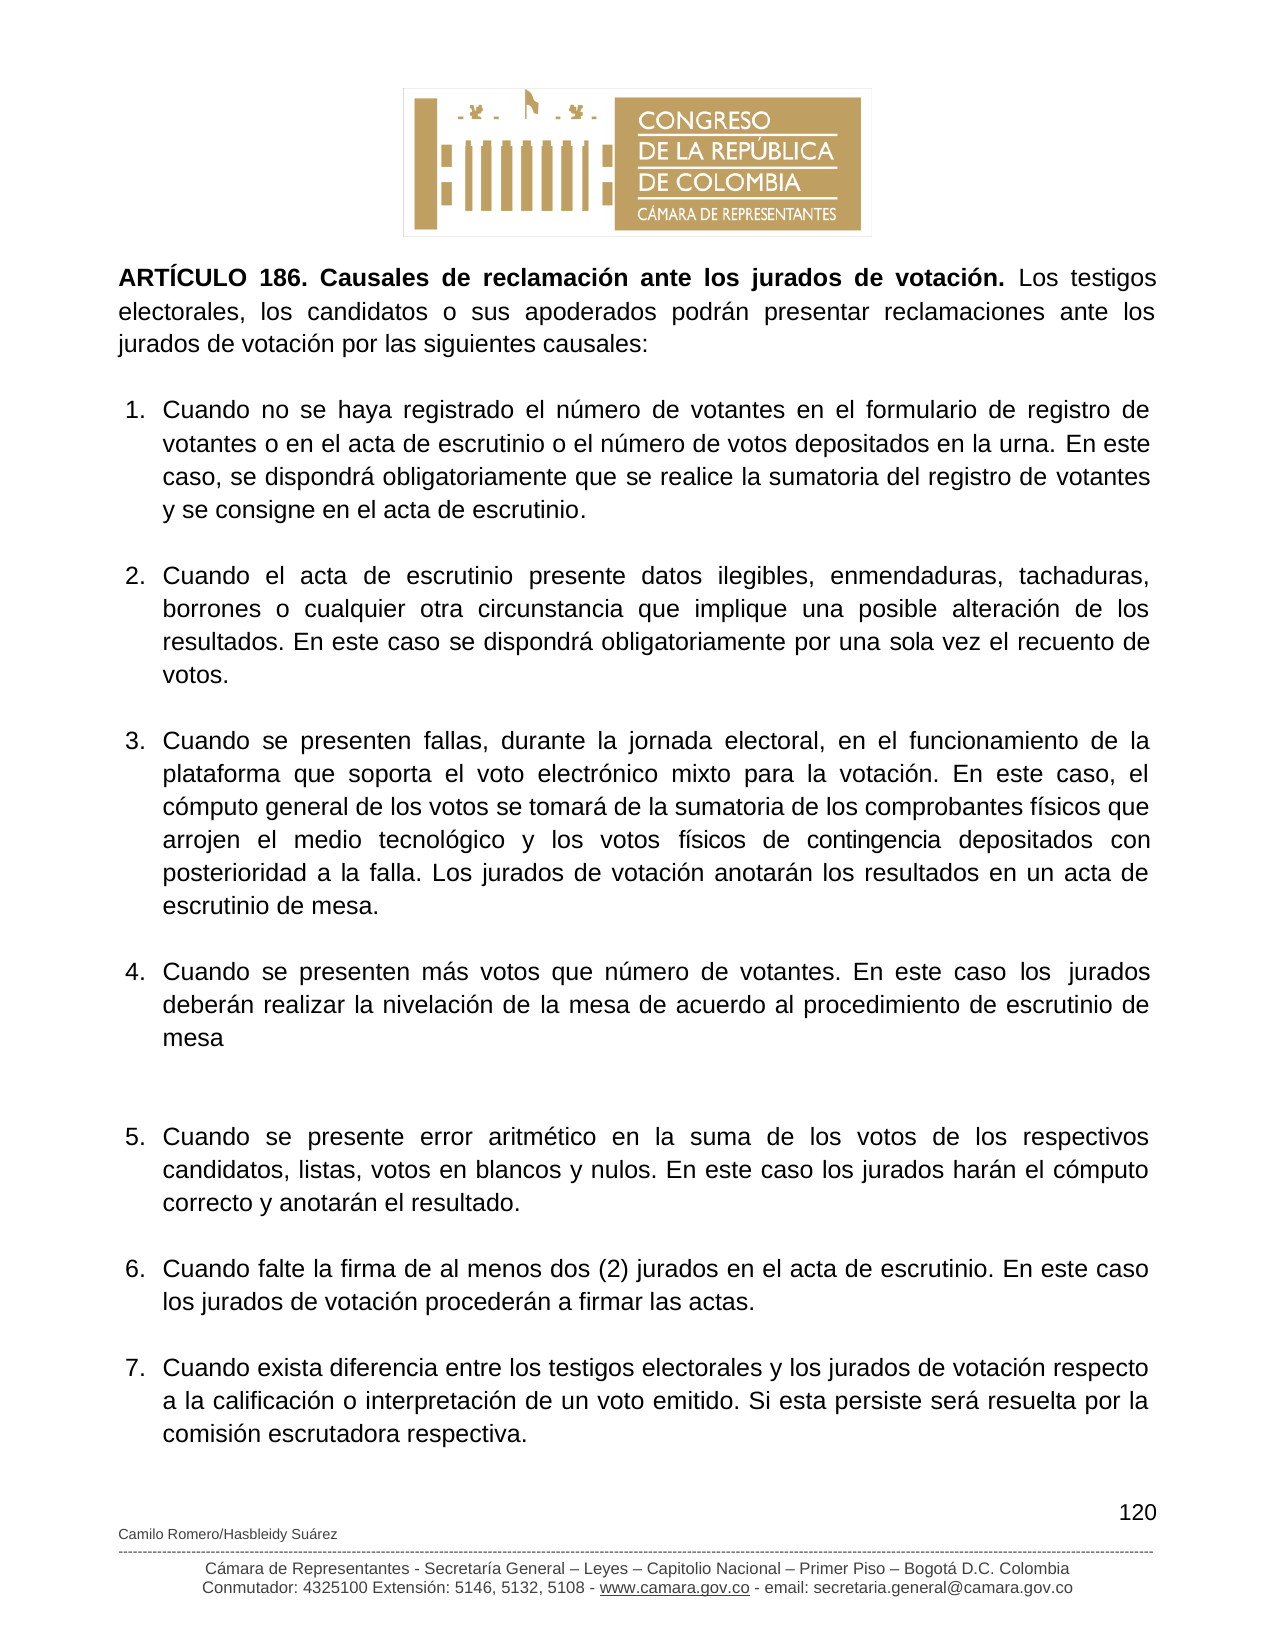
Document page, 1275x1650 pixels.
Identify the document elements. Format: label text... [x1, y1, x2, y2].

picture [403, 88, 872, 237]
list Cuando falte la firma de al menos dos (2) jurados en el acta de escrutinio. En este caso los jurados de votación procederán a firmar las actas. [125, 1254, 1151, 1316]
text ARTÍCULO 186. Causales de reclamación ante los jurados de votación. Los testigos electorales, los candidatos o sus apoderados podrán presentar reclamaciones ante los jurados de votación por las siguientes causales: [118, 263, 1157, 358]
list Cuando se presenten fallas, durante la jornada electoral, en el funcionamiento de la plataforma que soporta el voto electrónico mixto para la votación. En este caso, el cómputo general de los votos se tomará de la sumatoria de los comprobantes físicos que arrojen el medio tecnológico y los votos físicos de contingencia depositados con posterioridad a la falla. Los jurados de votación anotarán los resultados en un acta de escrutinio de mesa. [125, 726, 1151, 919]
list Cuando no se haya registrado el número de votantes en el formulario de registro de votantes o en el acta de escrutinio o el número de votos depositados en la urna. En este caso, se dispondrá obligatoriamente que se realice la sumatoria del registro de votantes y se consigne en el acta de escrutinio. [125, 396, 1151, 523]
list Cuando se presenten más votos que número de votantes. En este caso los jurados deberán realizar la nivelación de la mesa de acuerdo al procedimiento de escrutinio de mesa [125, 957, 1151, 1052]
list Cuando exista diferencia entre los testigos electorales y los jurados de votación respecto a la calificación o interpretación de un voto emitido. Si esta persiste será resuelta por la comisión escrutadora respectiva. [125, 1353, 1151, 1448]
list Cuando se presente error aritmético en la suma de los votos de los respectivos candidatos, listas, votos en blancos y nulos. En este caso los jurados harán el cómputo correcto y anotarán el resultado. [125, 1122, 1151, 1217]
list Cuando el acta de escrutinio presente datos ilegibles, enmendaduras, tachaduras, borrones o cualquier otra circunstancia que implique una posible alteración de los resultados. En este caso se dispondrá obligatoriamente por una sola vez el recuento de votos. [125, 561, 1151, 688]
